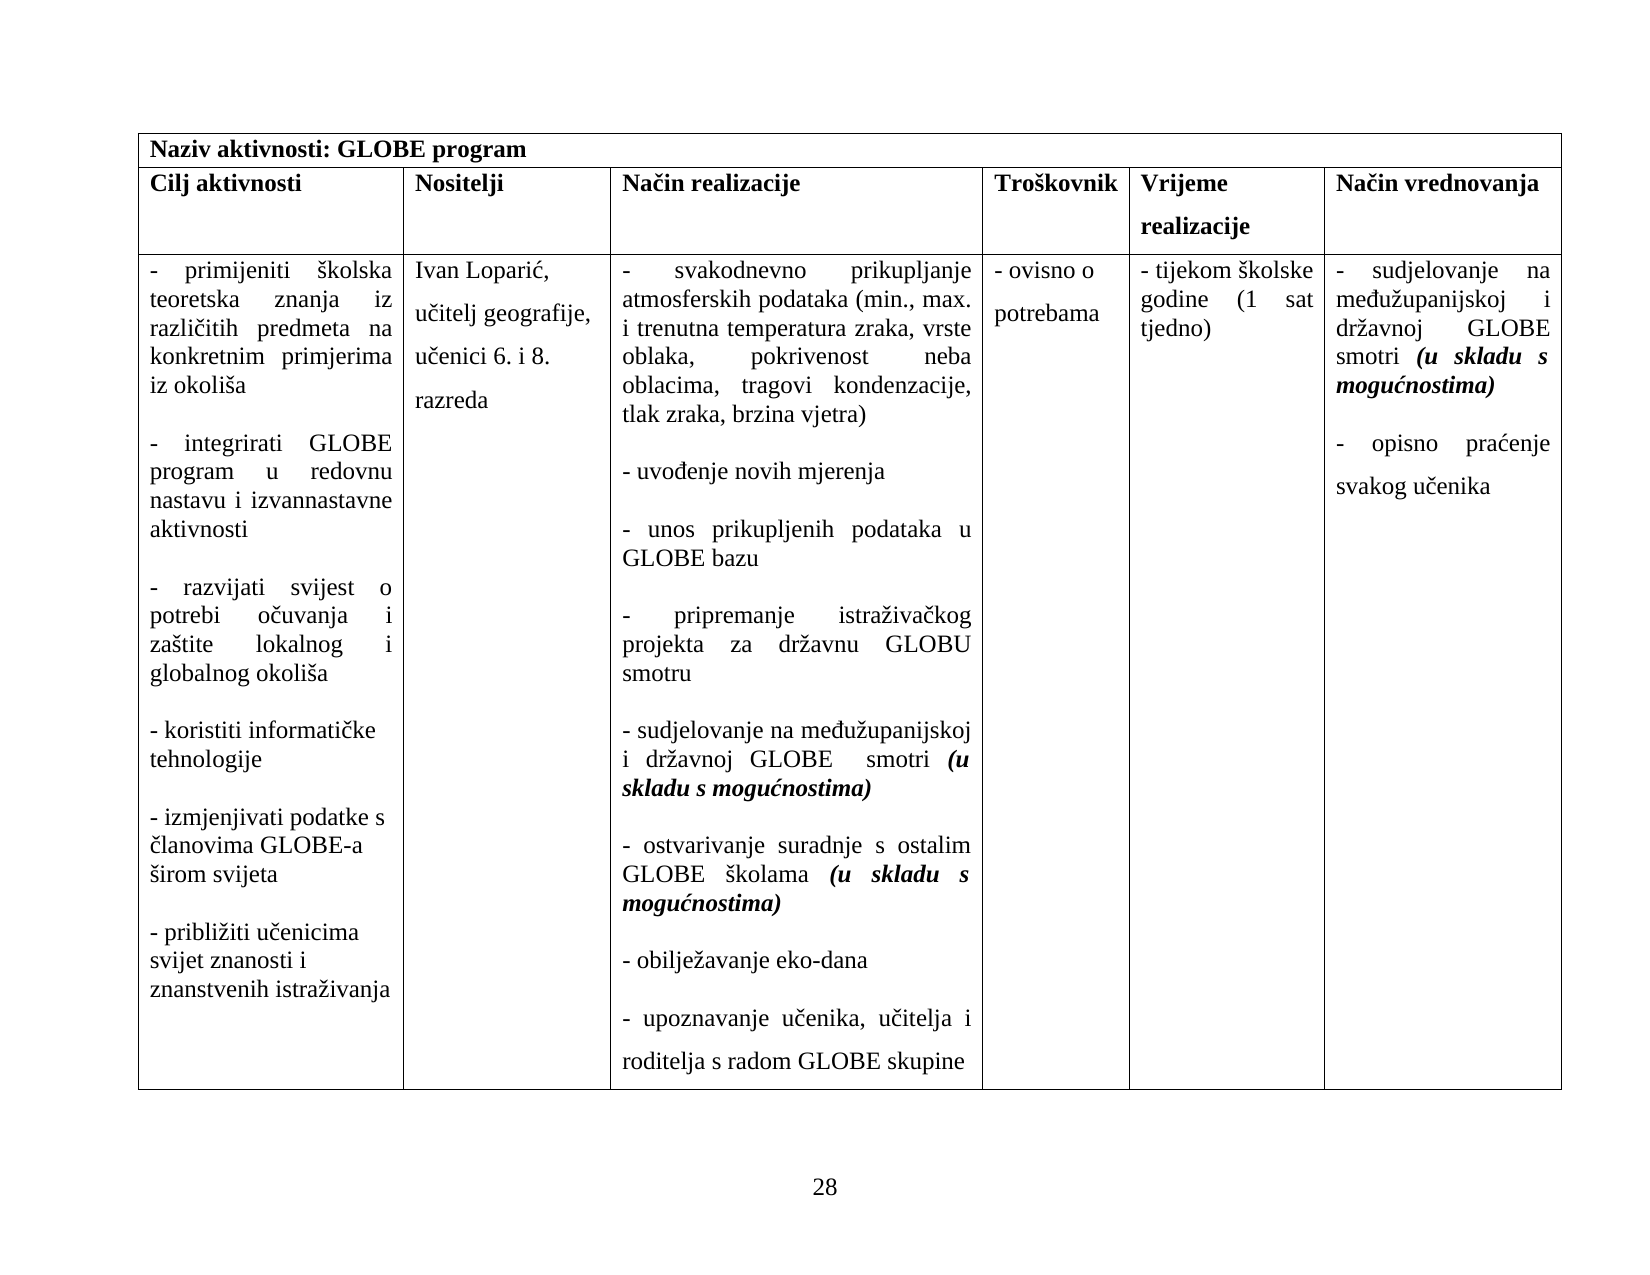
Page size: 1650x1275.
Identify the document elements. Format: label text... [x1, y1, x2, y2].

table_cell - primijeniti školska teoretska znanja iz različitih predmeta na konkretnim primjerima iz okoliša - integrirati GLOBE program u redovnu nastavu i izvannastavne aktivnosti - razvijati svijest o potrebi očuvanja i zaštite lokalnog i globalnog okoliša - koristiti informatičke tehnologije - izmjenjivati podatke s članovima GLOBE-a širom svijeta - približiti učenicima svijet znanosti i znanstvenih istraživanja [139, 255, 403, 1089]
table_cell - tijekom školske godine (1 sat tjedno) [1130, 255, 1324, 1089]
table_cell Troškovnik [983, 168, 1129, 254]
table_cell Ivan Loparić, učitelj geografije, učenici 6. i 8. razreda [404, 255, 610, 1089]
table_cell Vrijeme realizacije [1130, 168, 1324, 254]
table_cell - svakodnevno prikupljanje atmosferskih podataka (min., max. i trenutna temperatura zraka, vrste oblaka, pokrivenost neba oblacima, tragovi kondenzacije, tlak zraka, brzina vjetra) - uvođenje novih mjerenja - unos prikupljenih podataka u GLOBE bazu - pripremanje istraživačkog projekta za državnu GLOBU smotru - sudjelovanje na međužupanijskoj i državnoj GLOBE smotri (u skladu s mogućnostima) - ostvarivanje suradnje s ostalim GLOBE školama (u skladu s mogućnostima) - obilježavanje eko-dana - upoznavanje učenika, učitelja i roditelja s radom GLOBE skupine [611, 255, 982, 1089]
table_cell Cilj aktivnosti [139, 168, 403, 254]
table_cell - sudjelovanje na međužupanijskoj i državnoj GLOBE smotri (u skladu s mogućnostima) - opisno praćenje svakog učenika [1325, 255, 1561, 1089]
table_cell Naziv aktivnosti: GLOBE program [139, 134, 1561, 167]
table_cell Način realizacije [611, 168, 982, 254]
table_cell Nositelji [404, 168, 610, 254]
table_cell Način vrednovanja [1325, 168, 1561, 254]
table_cell - ovisno o potrebama [983, 255, 1129, 1089]
